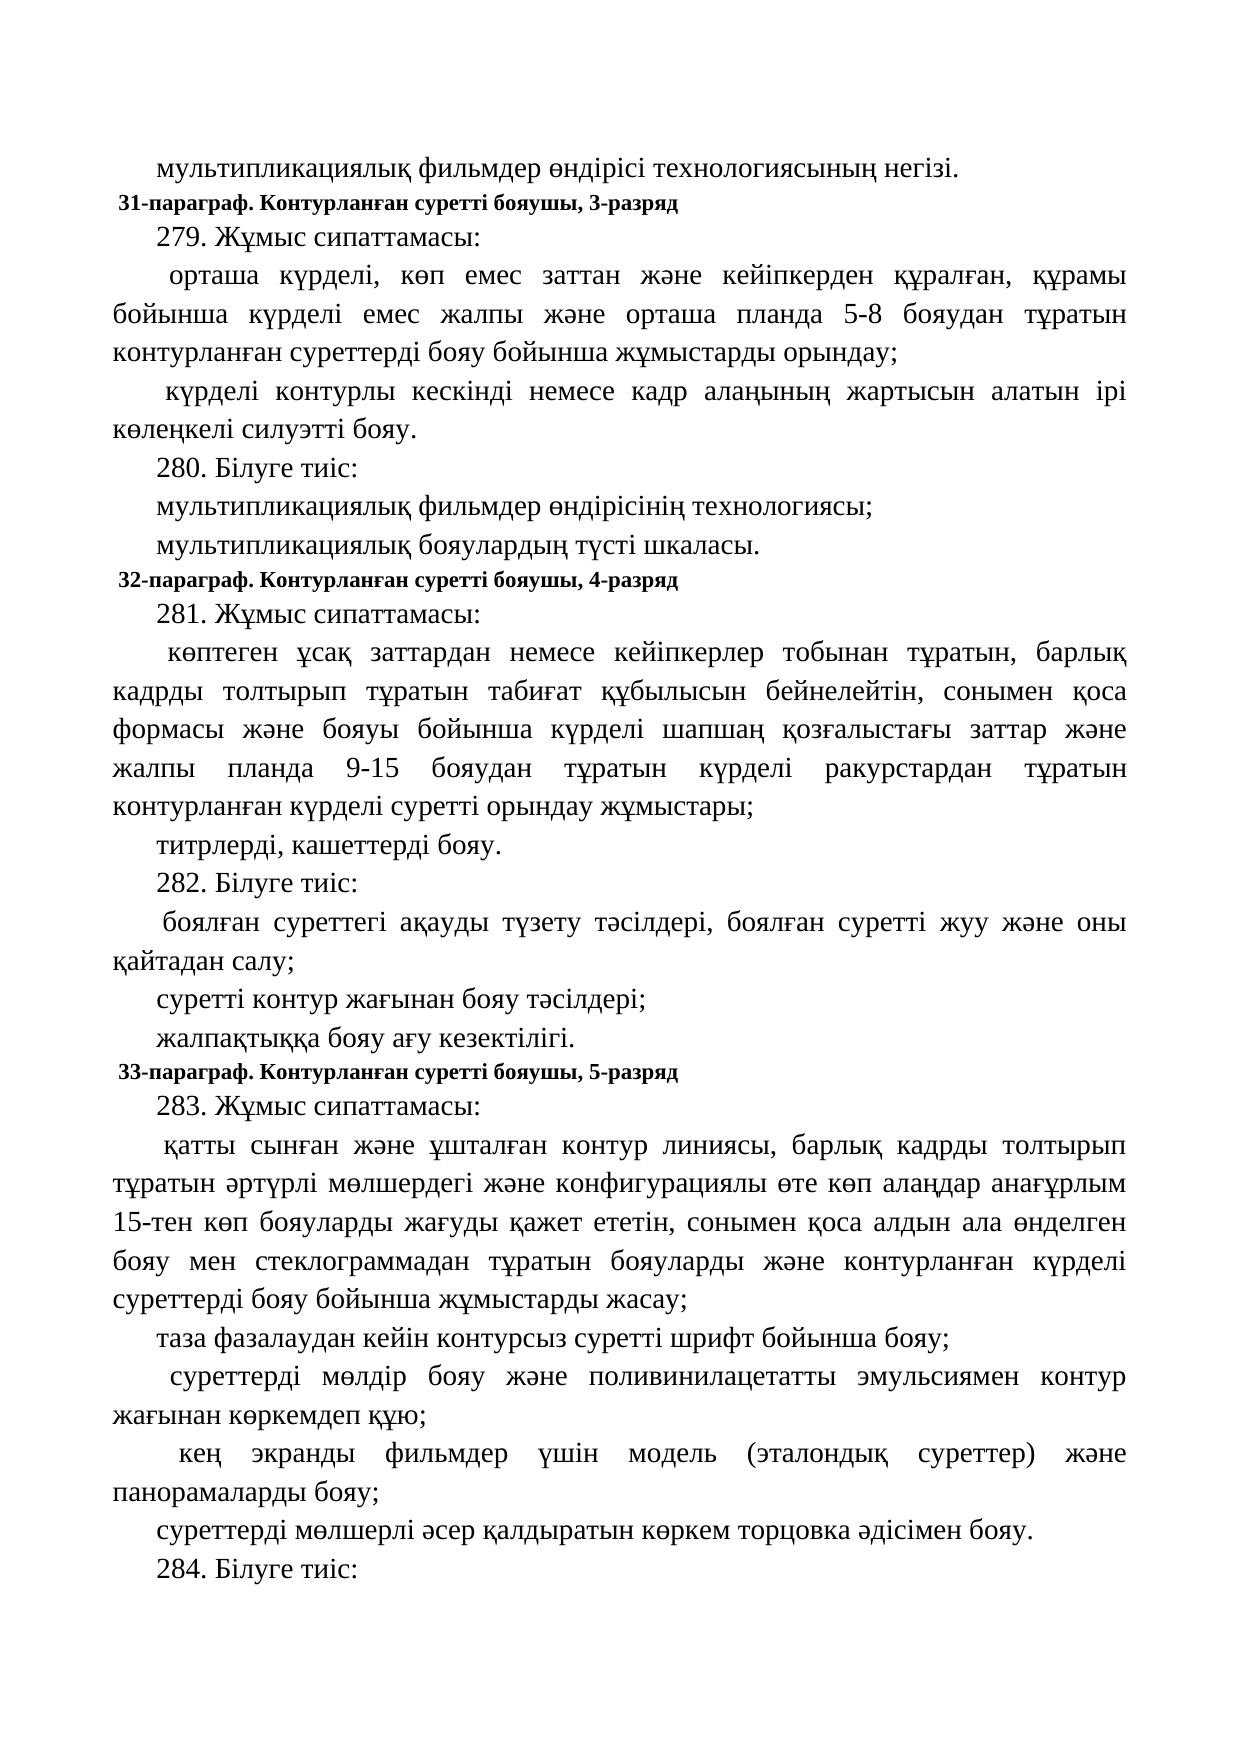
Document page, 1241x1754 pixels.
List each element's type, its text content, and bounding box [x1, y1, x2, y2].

text мультипликациялық бояулардың түсті шкаласы. [112, 527, 1128, 561]
text орташа күрделі, көп емес заттан және кейіпкерден құралған, құрамы бойынша күрделі емес жалпы және орташа планда 5-8 бояудан тұратын контурланған суреттерді бояу бойынша жұмыстарды орындау; [112, 257, 1128, 368]
text көптеген ұсақ заттардан немесе кейіпкерлер тобынан тұратын, барлық кадрды толтырып тұратын табиғат құбылысын бейнелейтін, сонымен қоса формасы және бояуы бойынша күрделі шапшаң қозғалыстағы заттар және жалпы планда 9-15 бояудан тұратын күрделі ракурстардан тұратын контурланған күрделі суретті орындау жұмыстары; [112, 634, 1128, 822]
text мультипликациялық фильмдер өндірісінің технологиясы; [112, 488, 1128, 522]
text жалпақтыққа бояу ағу кезектілігі. [112, 1020, 1128, 1053]
text 33-параграф. Контурланған суретті бояушы, 5-разряд [112, 1058, 1128, 1085]
text 279. Жұмыс сипаттамасы: [112, 219, 1128, 252]
text 283. Жұмыс сипаттамасы: [112, 1088, 1128, 1122]
text суреттерді мөлдір бояу және поливинилацетатты эмульсиямен контур жағынан көркемдеп құю; [112, 1358, 1128, 1430]
text 281. Жұмыс сипаттамасы: [112, 596, 1128, 629]
text суреттерді мөлшерлі әсер қалдыратын көркем торцовка әдісімен бояу. [112, 1512, 1128, 1546]
text таза фазалаудан кейін контурсыз суретті шрифт бойынша бояу; [112, 1320, 1128, 1353]
text 280. Білуге тиіс: [112, 450, 1128, 483]
text қатты сынған және ұшталған контур линиясы, барлық кадрды толтырып тұратын әртүрлі мөлшердегі және конфигурациялы өте көп алаңдар анағұрлым 15-тен көп бояуларды жағуды қажет ететін, сонымен қоса алдын ала өнделген бояу мен стеклограммадан тұратын бояуларды және контурланған күрделі суреттерді бояу бойынша жұмыстарды жасау; [112, 1127, 1128, 1315]
text 31-параграф. Контурланған суретті бояушы, 3-разряд [112, 188, 1128, 215]
text 32-параграф. Контурланған суретті бояушы, 4-разряд [112, 566, 1128, 592]
text күрделі контурлы кескінді немесе кадр алаңының жартысын алатын ірі көлеңкелі силуэтті бояу. [112, 373, 1128, 445]
text суретті контур жағынан бояу тәсілдері; [112, 981, 1128, 1015]
text 282. Білуге тиіс: [112, 866, 1128, 899]
text титрлерді, кашеттерді бояу. [112, 827, 1128, 861]
text кең экранды фильмдер үшін модель (эталондық суреттер) және панорамаларды бояу; [112, 1435, 1128, 1507]
text боялған суреттегі ақауды түзету тәсілдері, боялған суретті жуу және оны қайтадан салу; [112, 904, 1128, 976]
text мультипликациялық фильмдер өндірісі технологиясының негізі. [112, 150, 1128, 183]
text 284. Білуге тиіс: [112, 1551, 1128, 1584]
